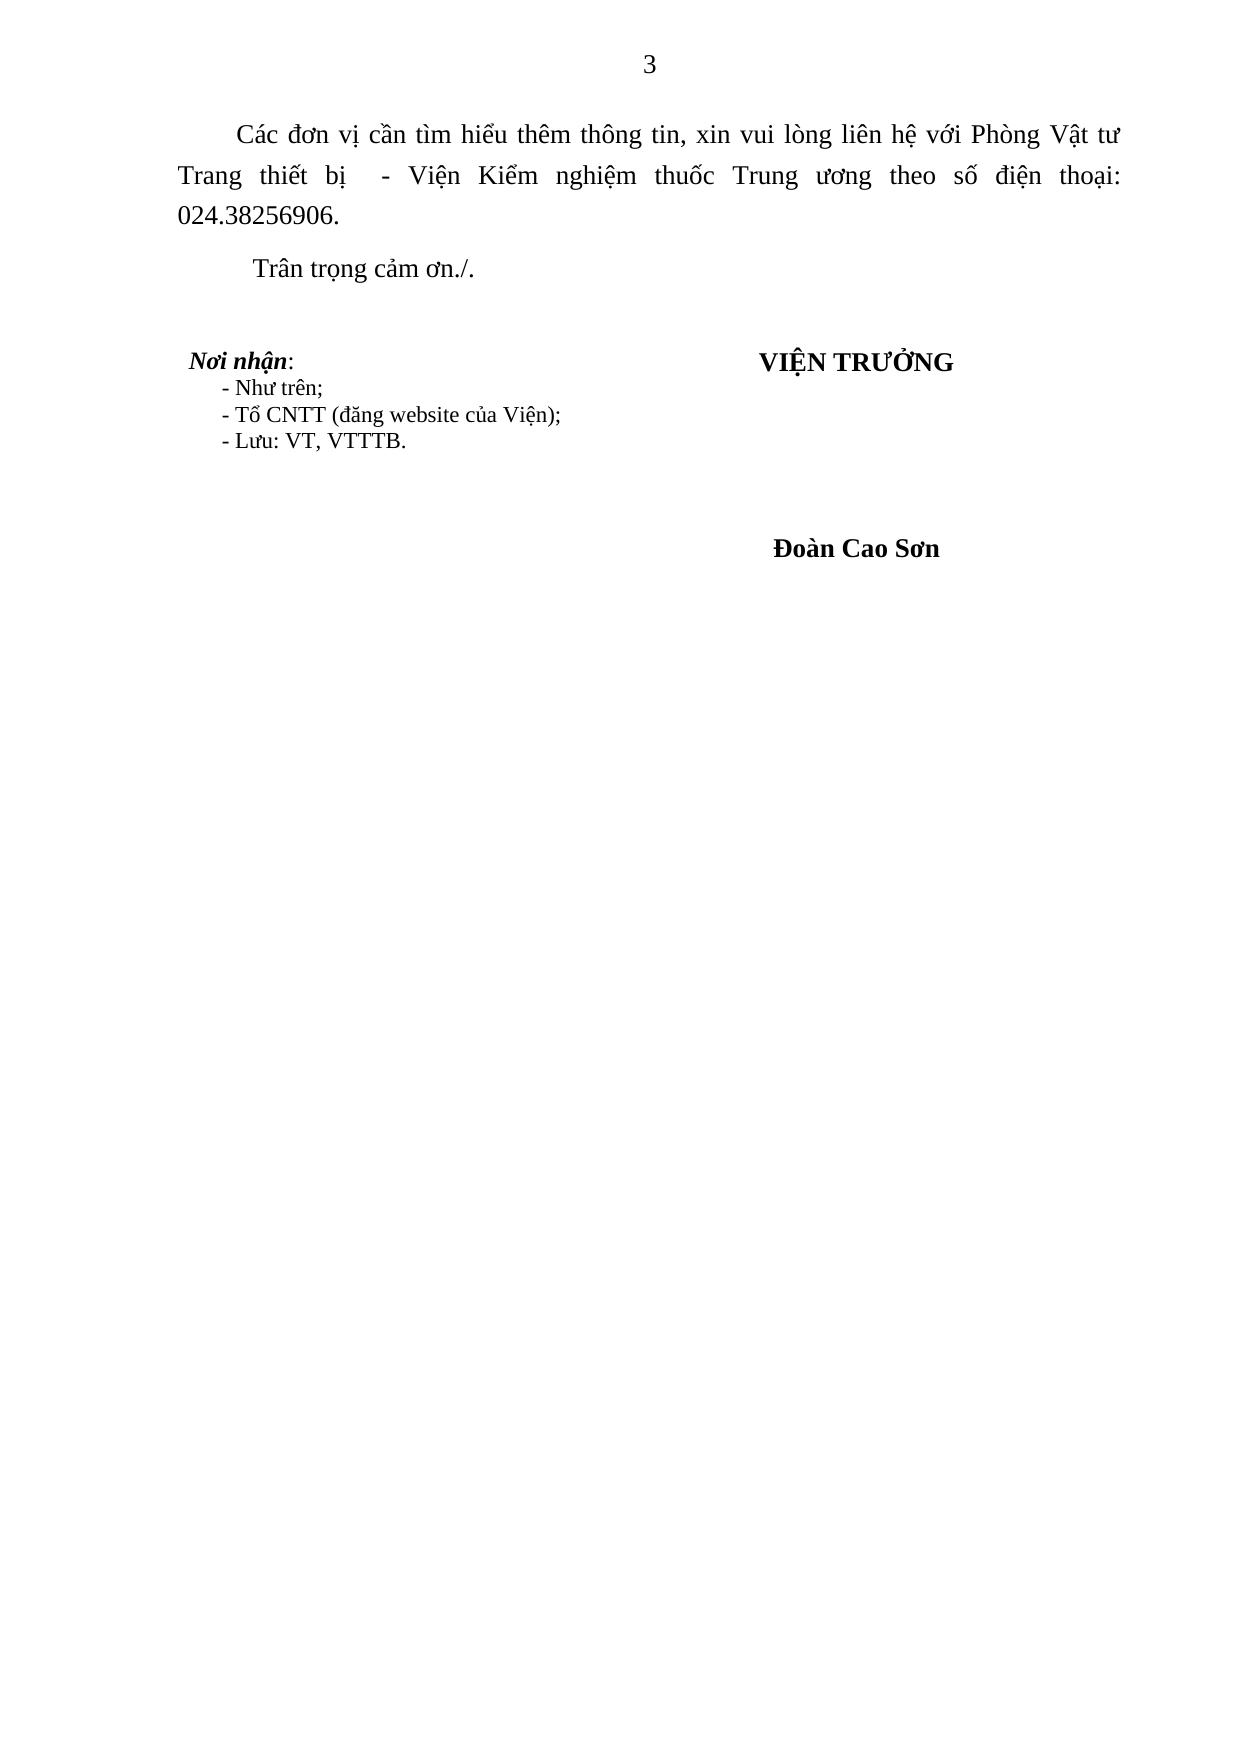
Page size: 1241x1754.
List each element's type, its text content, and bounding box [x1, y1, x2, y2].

table_header Nơi nhận: - Như trên; - Tổ CNTT (đăng website của Viện); - Lưu: VT, VTTTB. [177, 346, 591, 564]
text Trân trọng cảm ơn./. [177, 252, 1122, 283]
table_header VIỆN TRƯỞNG Đoàn Cao Sơn [591, 346, 1122, 564]
text Các đơn vị cần tìm hiểu thêm thông tin, xin vui lòng liên hệ với Phòng Vật tư Trang thiết bị - Viện Kiểm nghiệm thuốc Trung ương theo số điện thoại: 024.38256906. [177, 119, 1122, 231]
